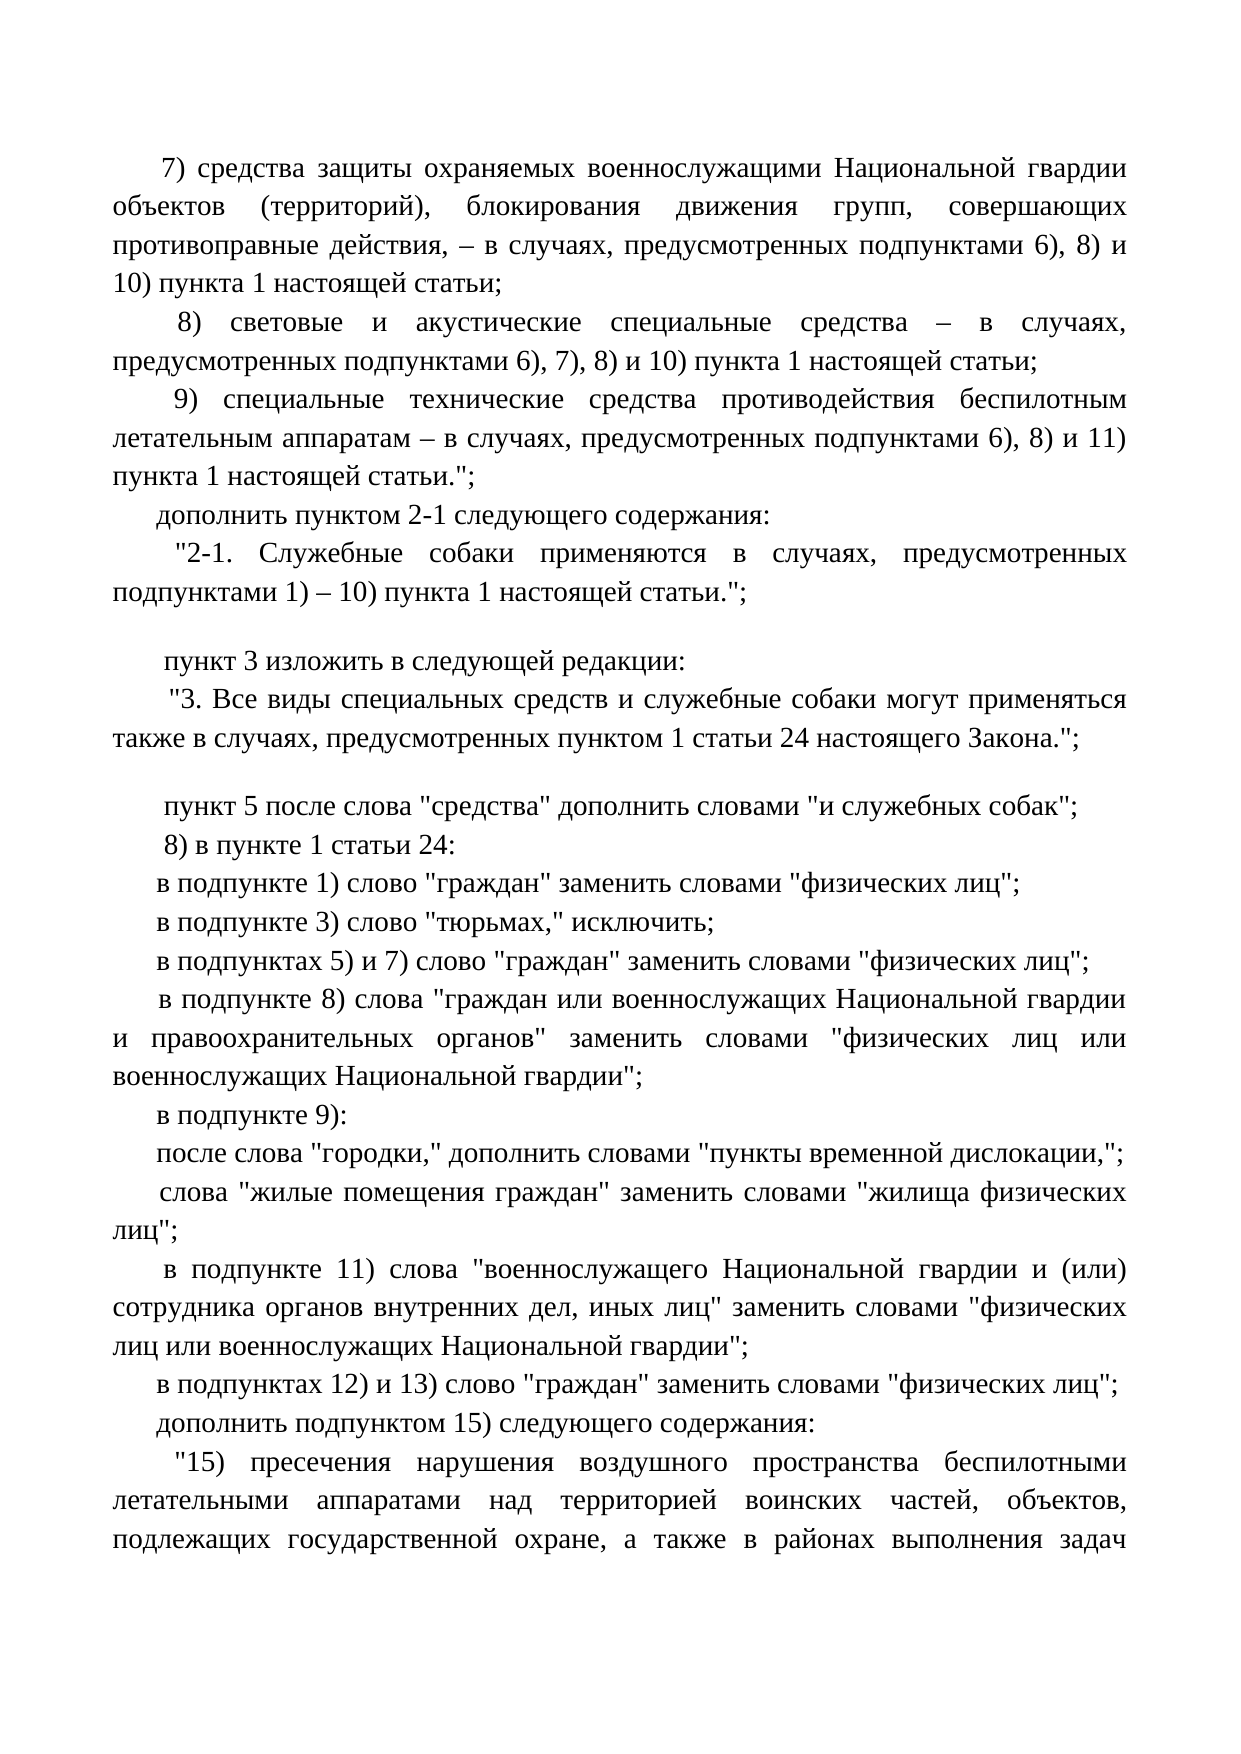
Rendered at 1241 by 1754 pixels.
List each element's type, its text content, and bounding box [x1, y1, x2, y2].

text 7) средства защиты охраняемых военнослужащими Национальной гвардии объектов (территорий), блокирования движения групп, совершающих противоправные действия, – в случаях, предусмотренных подпунктами 6), 8) и 10) пункта 1 настоящей статьи; [112, 150, 1128, 299]
text в подпункте 1) слово "граждан" заменить словами "физических лиц"; [112, 866, 1128, 899]
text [112, 1444, 1128, 1554]
text "3. Все виды специальных средств и служебные собаки могут применяться также в случаях, предусмотренных пунктом 1 статьи 24 настоящего Закона."; [112, 681, 1128, 753]
text после слова "городки," дополнить словами "пункты временной дислокации,"; [112, 1135, 1128, 1169]
text в подпунктах 12) и 13) слово "граждан" заменить словами "физических лиц"; [112, 1367, 1128, 1400]
text в подпунктах 5) и 7) слово "граждан" заменить словами "физических лиц"; [112, 943, 1128, 976]
text дополнить подпунктом 15) следующего содержания: [112, 1405, 1128, 1439]
text 9) специальные технические средства противодействия беспилотным летательным аппаратам – в случаях, предусмотренных подпунктами 6), 8) и 11) пункта 1 настоящей статьи."; [112, 381, 1128, 492]
text в подпункте 11) слова "военнослужащего Национальной гвардии и (или) сотрудника органов внутренних дел, иных лиц" заменить словами "физических лиц или военнослужащих Национальной гвардии"; [112, 1251, 1128, 1362]
text 8) световые и акустические специальные средства – в случаях, предусмотренных подпунктами 6), 7), 8) и 10) пункта 1 настоящей статьи; [112, 304, 1128, 376]
text в подпункте 8) слова "граждан или военнослужащих Национальной гвардии и правоохранительных органов" заменить словами "физических лиц или военнослужащих Национальной гвардии"; [112, 981, 1128, 1092]
text пункт 3 изложить в следующей редакции: [112, 643, 1128, 676]
text дополнить пунктом 2-1 следующего содержания: [112, 497, 1128, 530]
text пункт 5 после слова "средства" дополнить словами "и служебных собак"; [112, 788, 1128, 822]
text в подпункте 9): [112, 1097, 1128, 1130]
text в подпункте 3) слово "тюрьмах," исключить; [112, 904, 1128, 938]
text "2-1. Служебные собаки применяются в случаях, предусмотренных подпунктами 1) – 10) пункта 1 настоящей статьи."; [112, 535, 1128, 607]
text 8) в пункте 1 статьи 24: [112, 827, 1128, 861]
text слова "жилые помещения граждан" заменить словами "жилища физических лиц"; [112, 1174, 1128, 1246]
